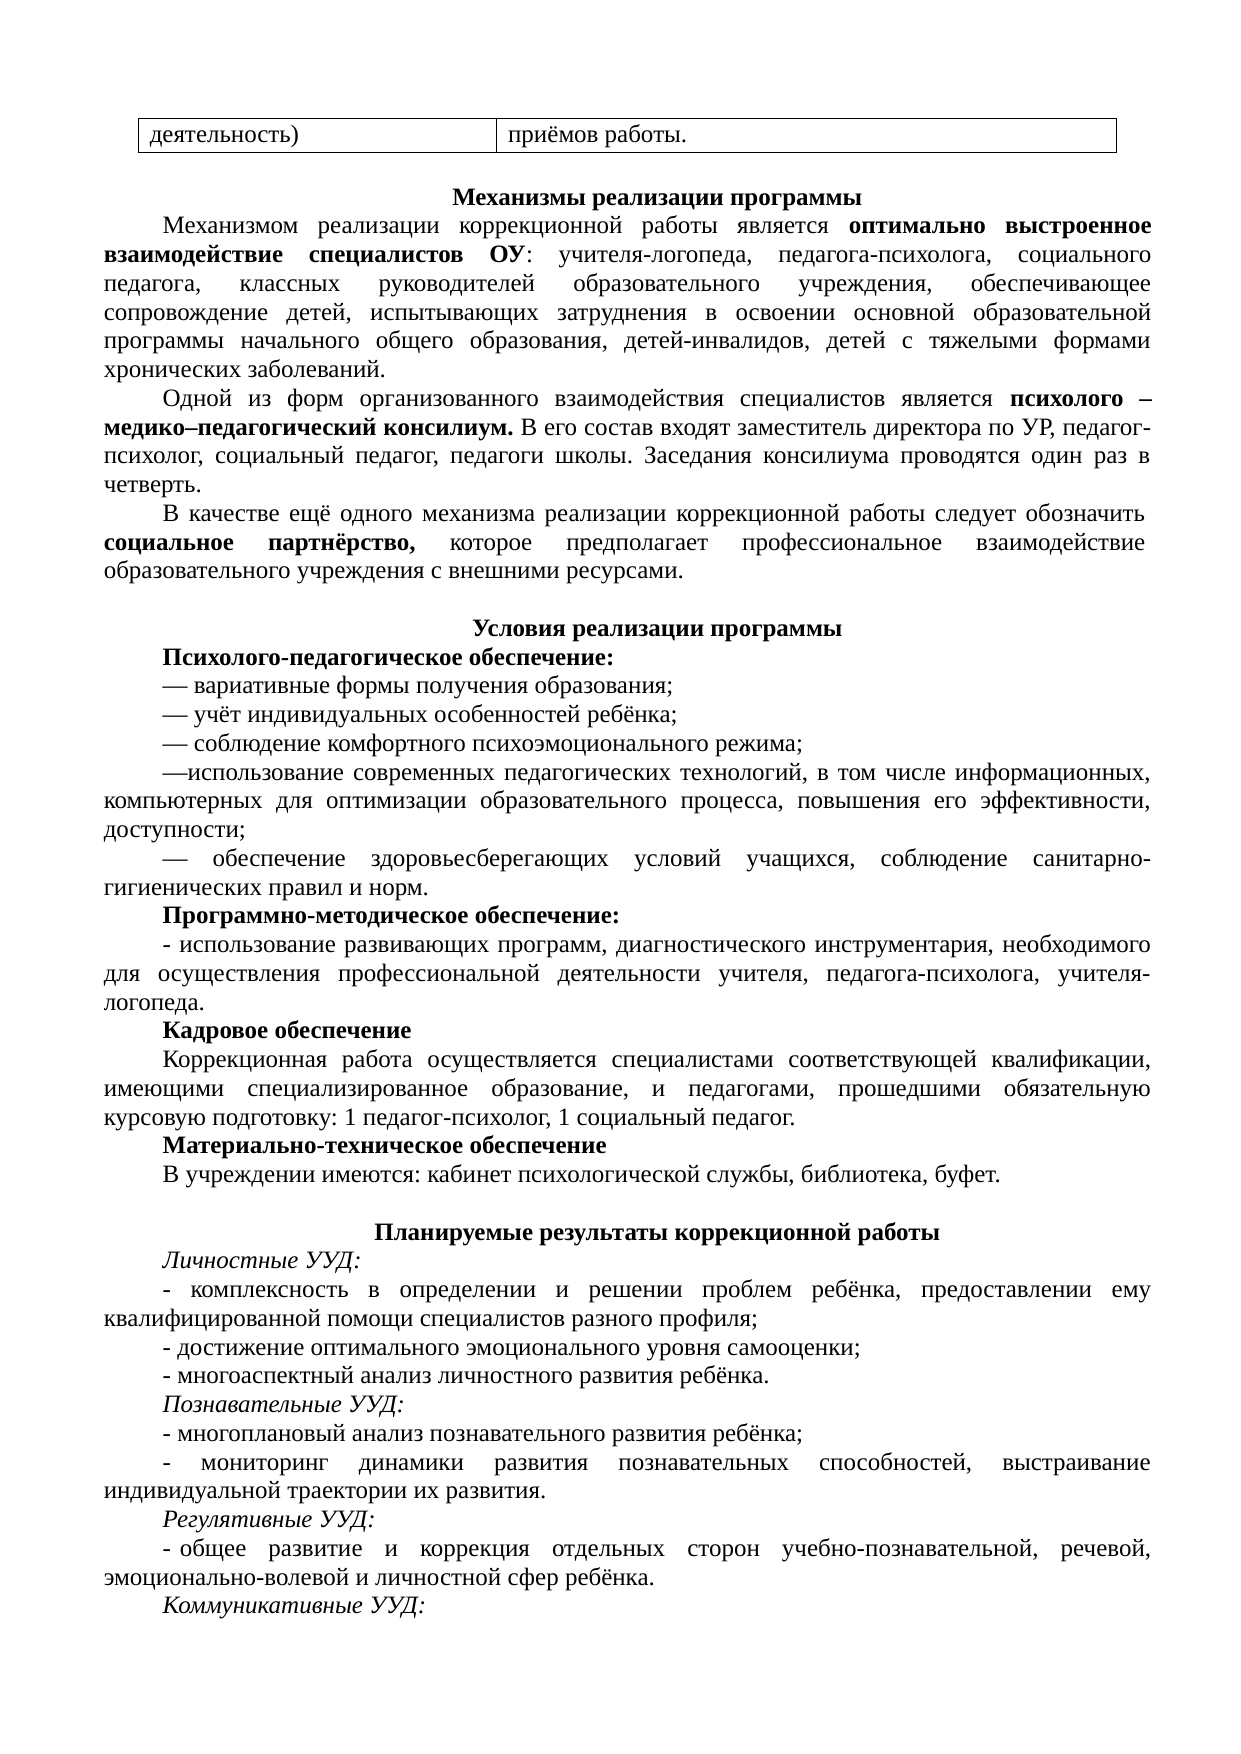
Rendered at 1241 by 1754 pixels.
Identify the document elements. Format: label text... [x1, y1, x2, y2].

text Механизмы реализации программы [103, 182, 1152, 210]
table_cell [139, 119, 496, 152]
text Механизмом реализации коррекционной работы является оптимально выстроенное взаимодействие специалистов ОУ: учителя-логопеда, педагога-психолога, социального педагога, классных руководителей образовательного учреждения, обеспечивающее сопровождение детей, испытывающих затруднения в освоении основной образовательной программы начального общего образования, детей-инвалидов, детей с тяжелыми формами хронических заболеваний. [103, 210, 1152, 383]
text - общее развитие и коррекция отдельных сторон учебно-познавательной, речевой, эмоционально-волевой и личностной сфер ребёнка. [103, 1533, 1152, 1590]
text Планируемые результаты коррекционной работы [103, 1217, 1152, 1245]
text — вариативные формы получения образования; [103, 670, 1152, 699]
text Познавательные УУД: [103, 1389, 1152, 1418]
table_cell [497, 119, 1116, 152]
text - многоплановый анализ познавательного развития ребёнка; [103, 1418, 1152, 1447]
text Условия реализации программы [103, 613, 1152, 642]
text - использование развивающих программ, диагностического инструментария, необходимого для осуществления профессиональной деятельности учителя, педагога-психолога, учителя-логопеда. [103, 929, 1152, 1015]
text —использование современных педагогических технологий, в том числе информационных, компьютерных для оптимизации образовательного процесса, повышения его эффективности, доступности; [103, 757, 1152, 843]
text — учёт индивидуальных особенностей ребёнка; [103, 699, 1152, 728]
text Личностные УУД: [103, 1245, 1152, 1274]
text В учреждении имеются: кабинет психологической службы, библиотека, буфет. [103, 1159, 1152, 1188]
text - достижение оптимального эмоционального уровня самооценки; [103, 1332, 1152, 1360]
text - мониторинг динамики развития познавательных способностей, выстраивание индивидуальной траектории их развития. [103, 1447, 1152, 1504]
text Программно-методическое обеспечение: [103, 900, 1152, 929]
text Психолого-педагогическое обеспечение: [103, 642, 1152, 670]
text Регулятивные УУД: [103, 1504, 1152, 1533]
text Одной из форм организованного взаимодействия специалистов является психолого – медико–педагогический консилиум. В его состав входят заместитель директора по УР, педагог-психолог, социальный педагог, педагоги школы. Заседания консилиума проводятся один раз в четверть. [103, 383, 1152, 498]
text Материально-техническое обеспечение [103, 1130, 1152, 1159]
text - комплексность в определении и решении проблем ребёнка, предоставлении ему квалифицированной помощи специалистов разного профиля; [103, 1274, 1152, 1332]
text — соблюдение комфортного психоэмоционального режима; [103, 728, 1152, 757]
text - многоаспектный анализ личностного развития ребёнка. [103, 1360, 1152, 1389]
text Коррекционная работа осуществляется специалистами соответствующей квалификации, имеющими специализированное образование, и педагогами, прошедшими обязательную курсовую подготовку: 1 педагог-психолог, 1 социальный педагог. [103, 1044, 1152, 1130]
text — обеспечение здоровьесберегающих условий учащихся, соблюдение санитарно-гигиенических правил и норм. [103, 843, 1152, 900]
text В качестве ещё одного механизма реализации коррекционной работы следует обозначить социальное партнёрство, которое предполагает профессиональное взаимодействие образовательного учреждения с внешними ресурсами. [103, 498, 1146, 584]
text Коммуникативные УУД: [103, 1590, 1152, 1619]
text Кадровое обеспечение [103, 1015, 1152, 1044]
